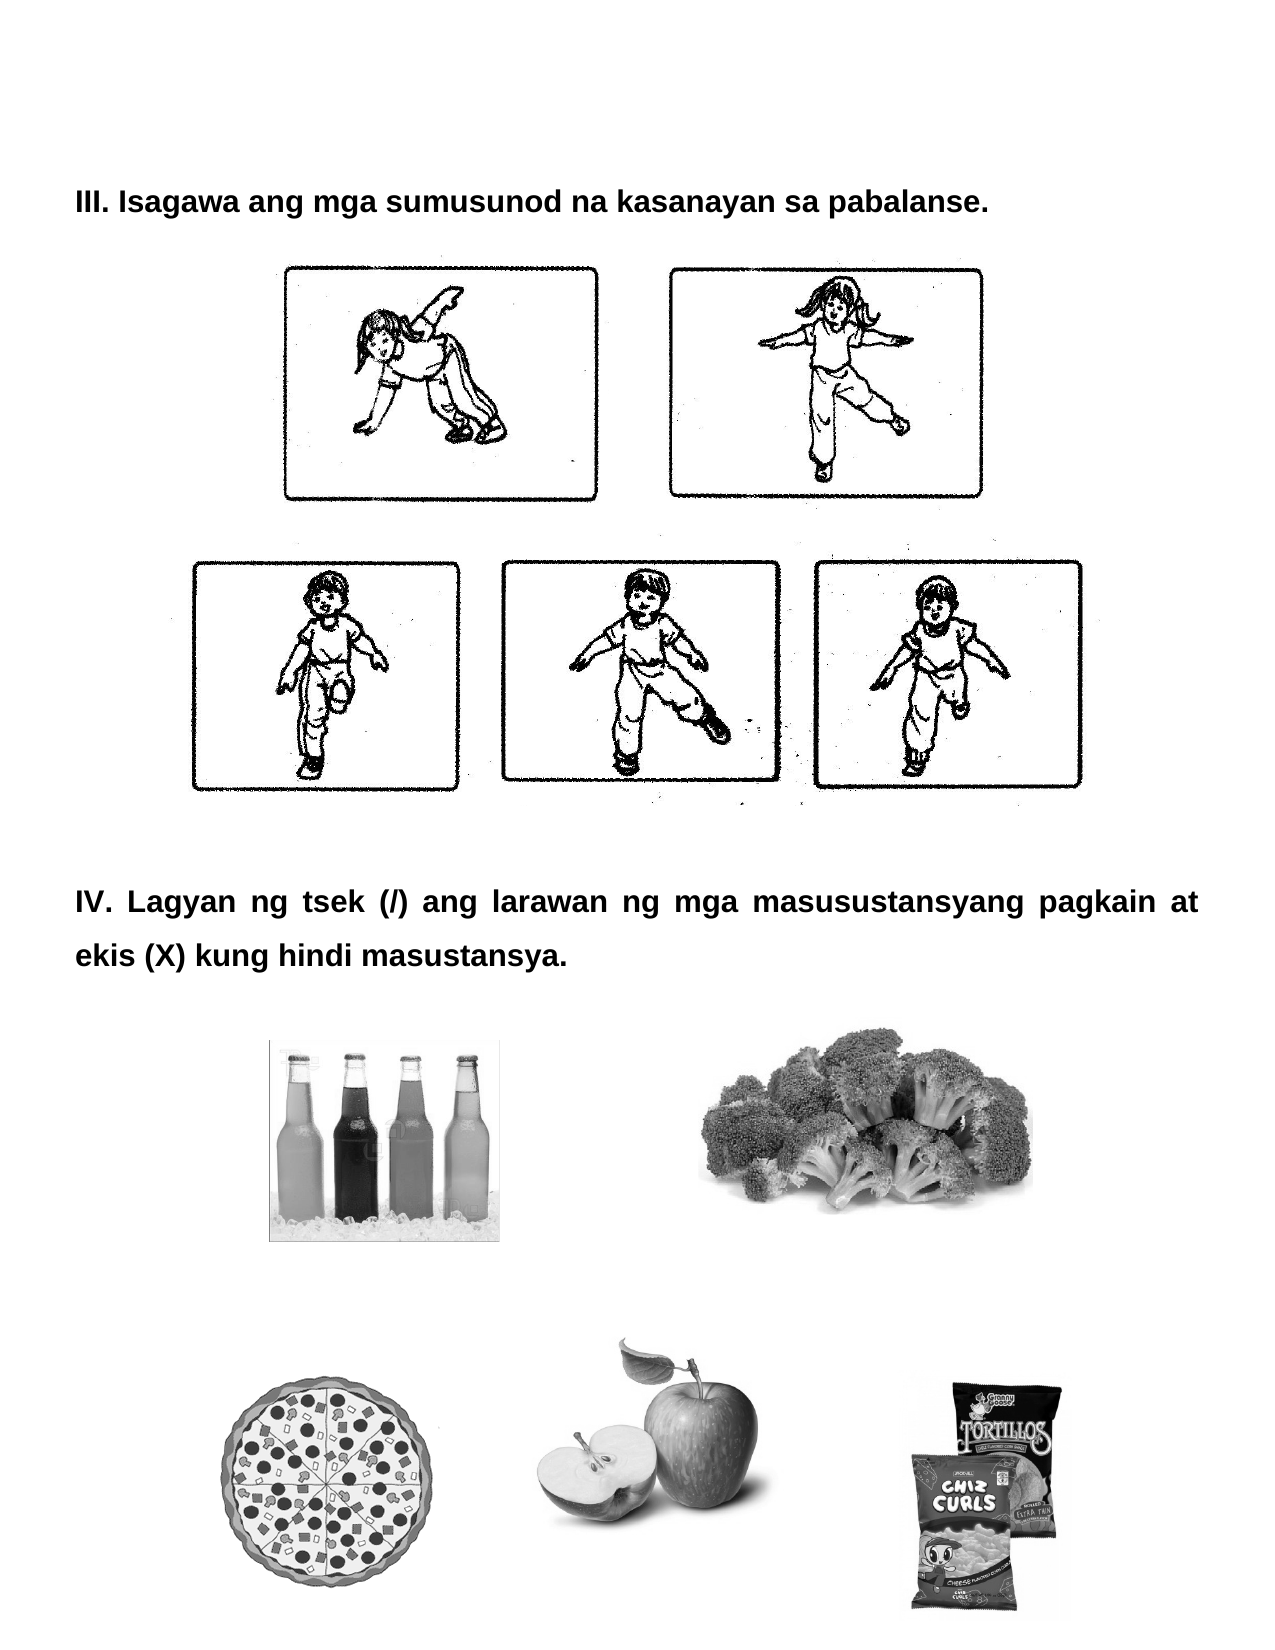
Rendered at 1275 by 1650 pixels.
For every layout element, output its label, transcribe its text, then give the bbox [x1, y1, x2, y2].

picture [270, 255, 609, 512]
picture [651, 250, 996, 512]
text III. Isagawa ang mga sumusunod na kasanayan sa pabalanse. [75, 183, 1200, 219]
picture [157, 533, 1103, 806]
text IV. Lagyan ng tsek (/) ang larawan ng mga masusustansyang pagkain at ekis (X) kung hindi masustansya. [75, 883, 1200, 973]
